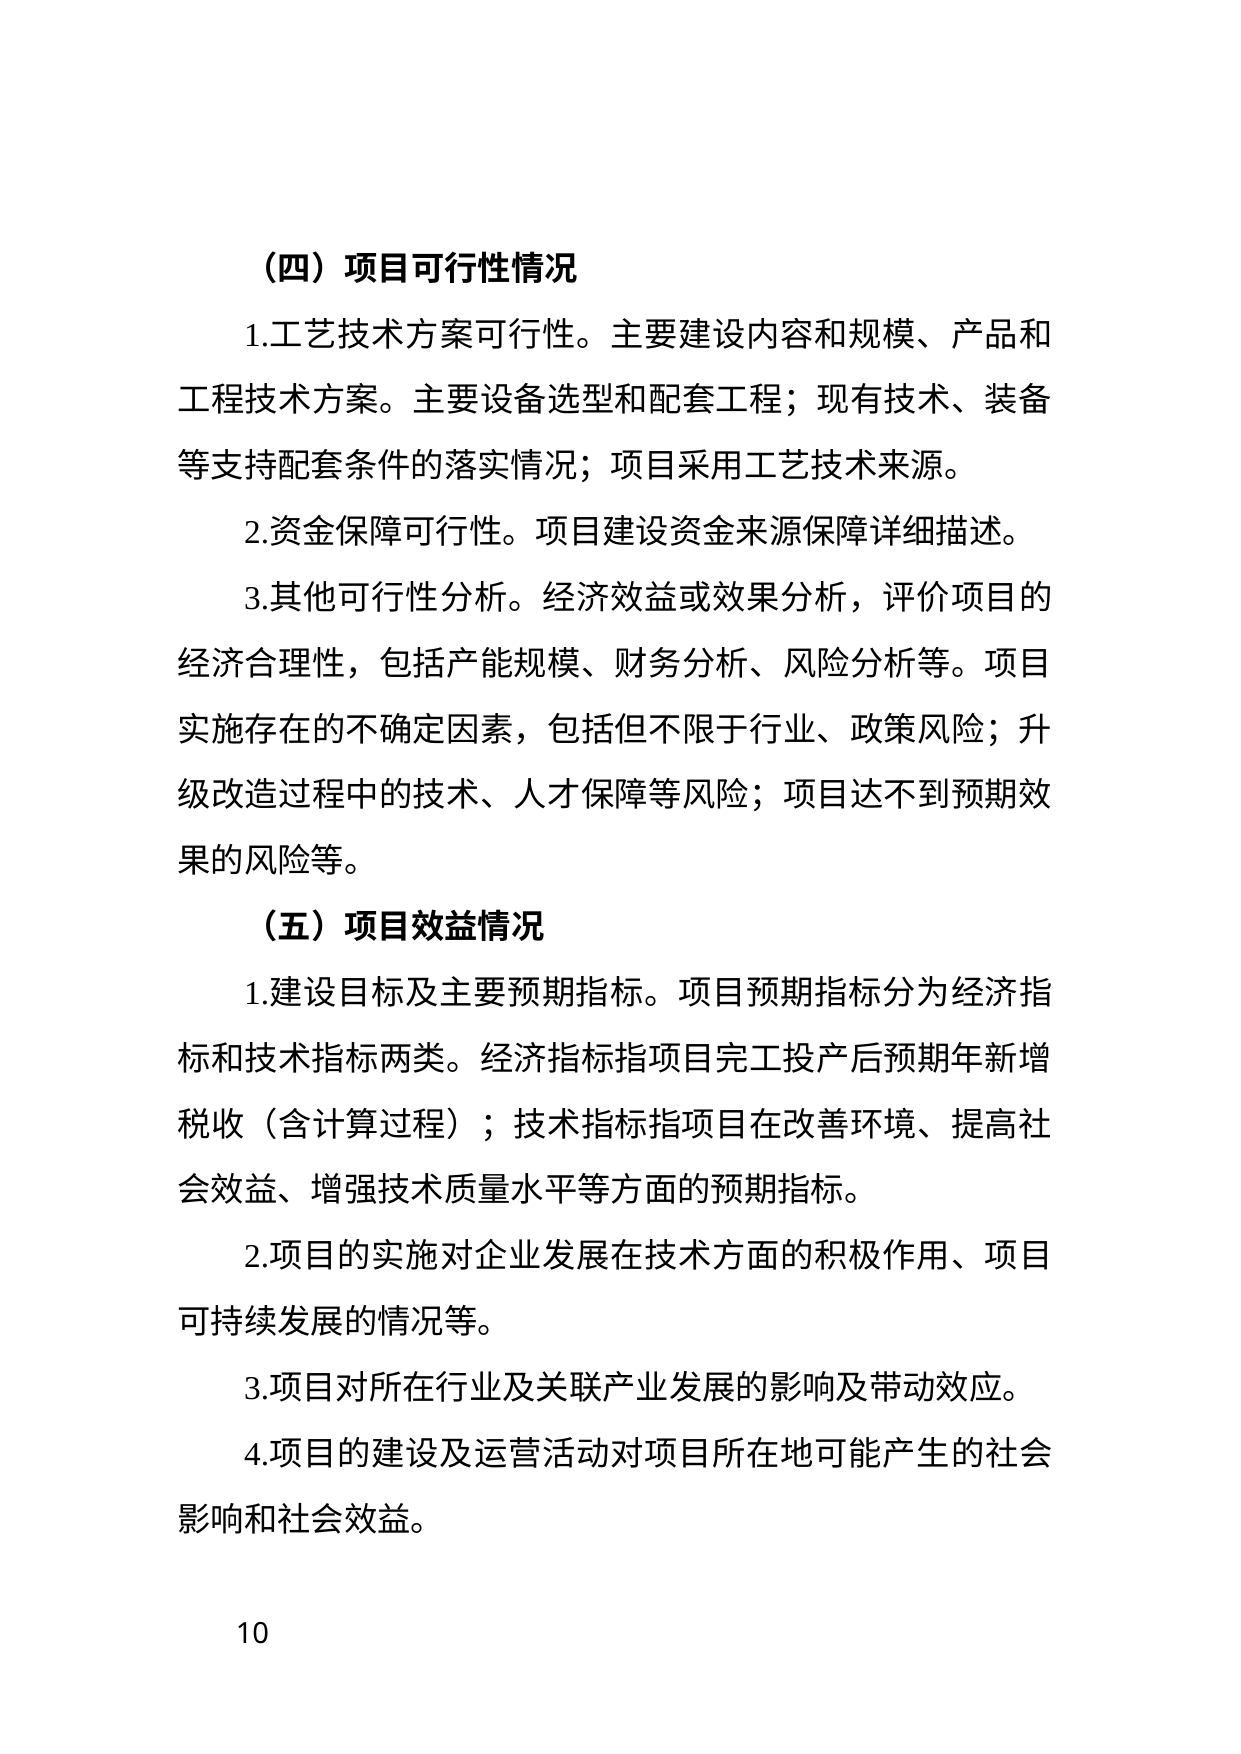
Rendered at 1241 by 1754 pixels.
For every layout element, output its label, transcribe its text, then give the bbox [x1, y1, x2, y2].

text 3.项目对所在行业及关联产业发展的影响及带动效应。 [177, 1352, 1053, 1418]
text 3.其他可行性分析。经济效益或效果分析，评价项目的经济合理性，包括产能规模、财务分析、风险分析等。项目实施存在的不确定因素，包括但不限于行业、政策风险；升级改造过程中的技术、人才保障等风险；项目达不到预期效果的风险等。 [177, 562, 1053, 891]
text （四）项目可行性情况 [177, 233, 1053, 298]
text 2.资金保障可行性。项目建设资金来源保障详细描述。 [177, 496, 1053, 562]
text 1.建设目标及主要预期指标。项目预期指标分为经济指标和技术指标两类。经济指标指项目完工投产后预期年新增税收（含计算过程）；技术指标指项目在改善环境、提高社会效益、增强技术质量水平等方面的预期指标。 [177, 957, 1053, 1220]
text 2.项目的实施对企业发展在技术方面的积极作用、项目可持续发展的情况等。 [177, 1220, 1053, 1352]
text 1.工艺技术方案可行性。主要建设内容和规模、产品和工程技术方案。主要设备选型和配套工程；现有技术、装备等支持配套条件的落实情况；项目采用工艺技术来源。 [177, 298, 1053, 496]
text （五）项目效益情况 [177, 891, 1053, 957]
text 4.项目的建设及运营活动对项目所在地可能产生的社会影响和社会效益。 [177, 1418, 1053, 1549]
